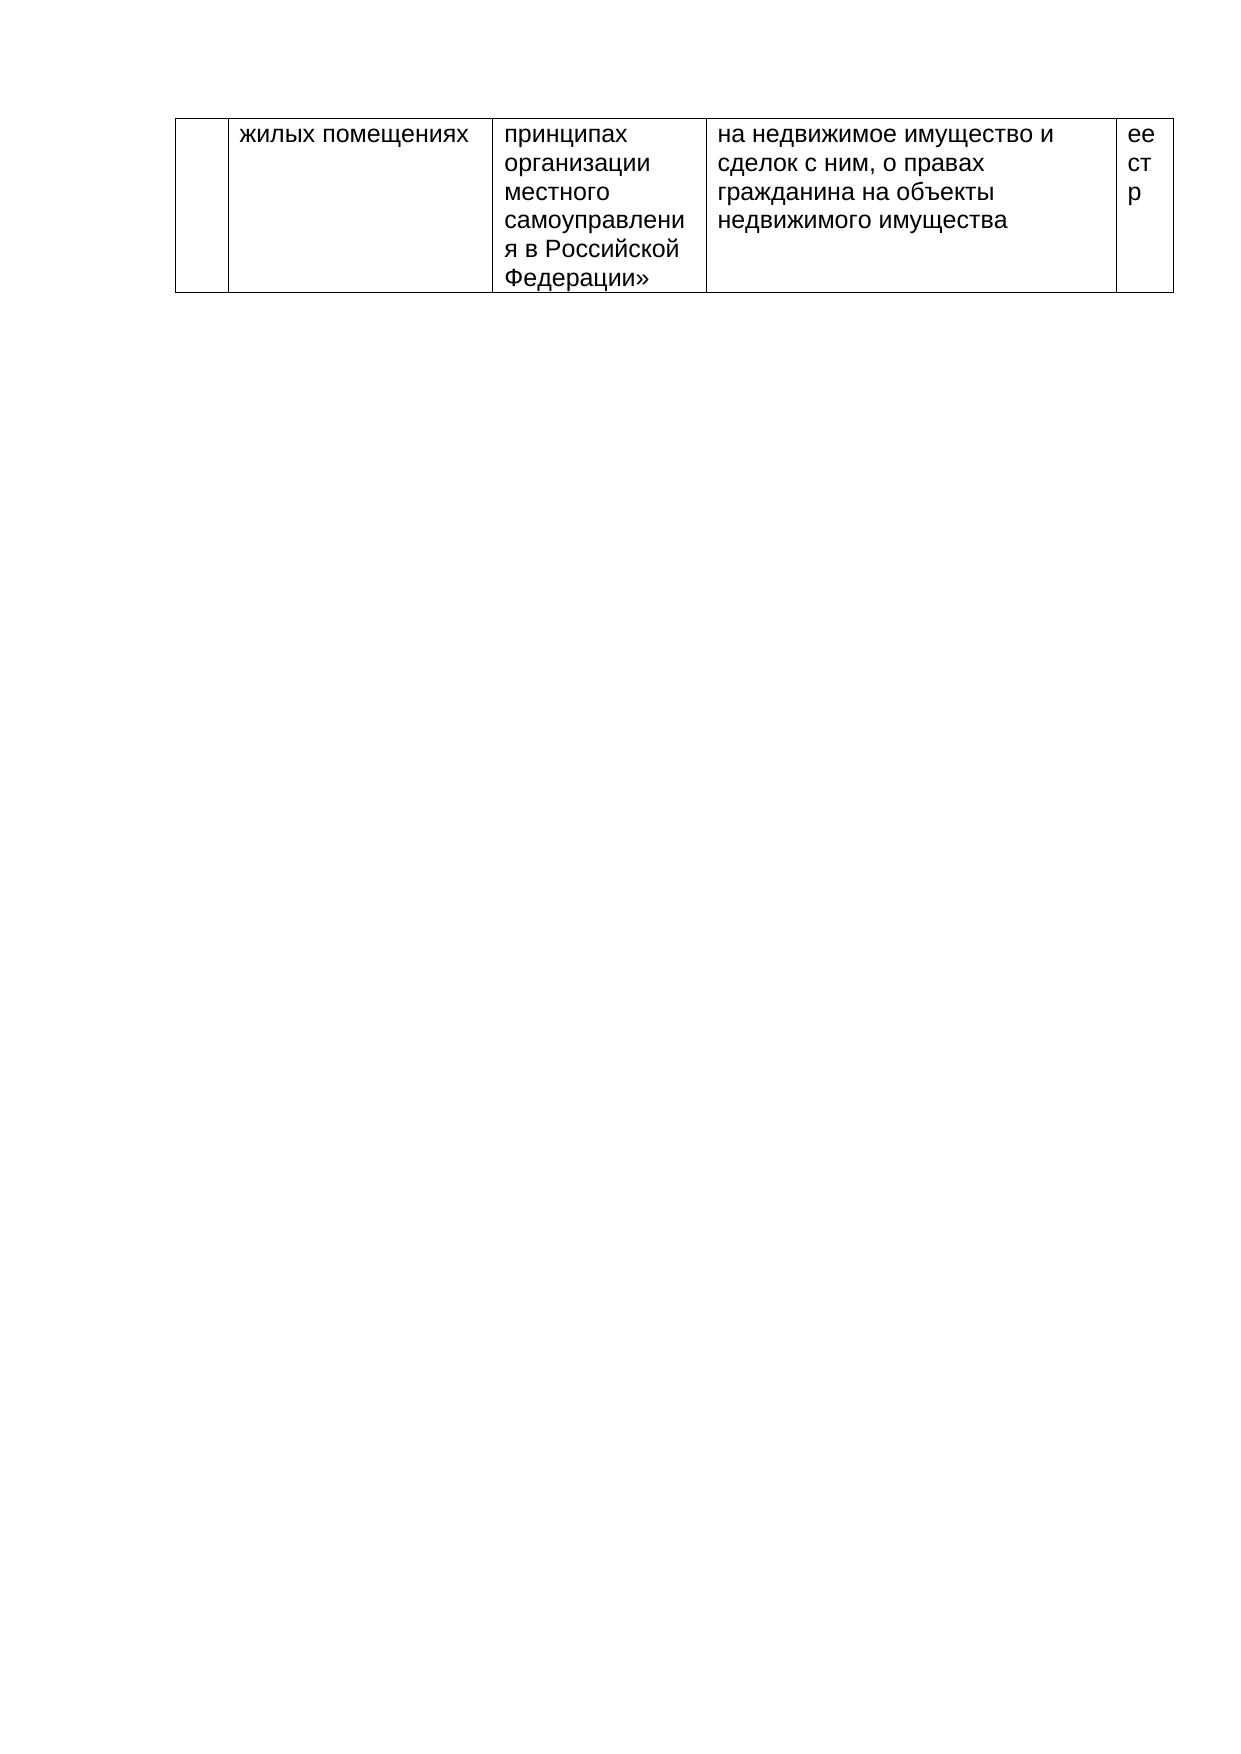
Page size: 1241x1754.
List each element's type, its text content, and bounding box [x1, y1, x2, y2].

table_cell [707, 119, 1116, 292]
table_cell Росреестр [1117, 119, 1173, 292]
